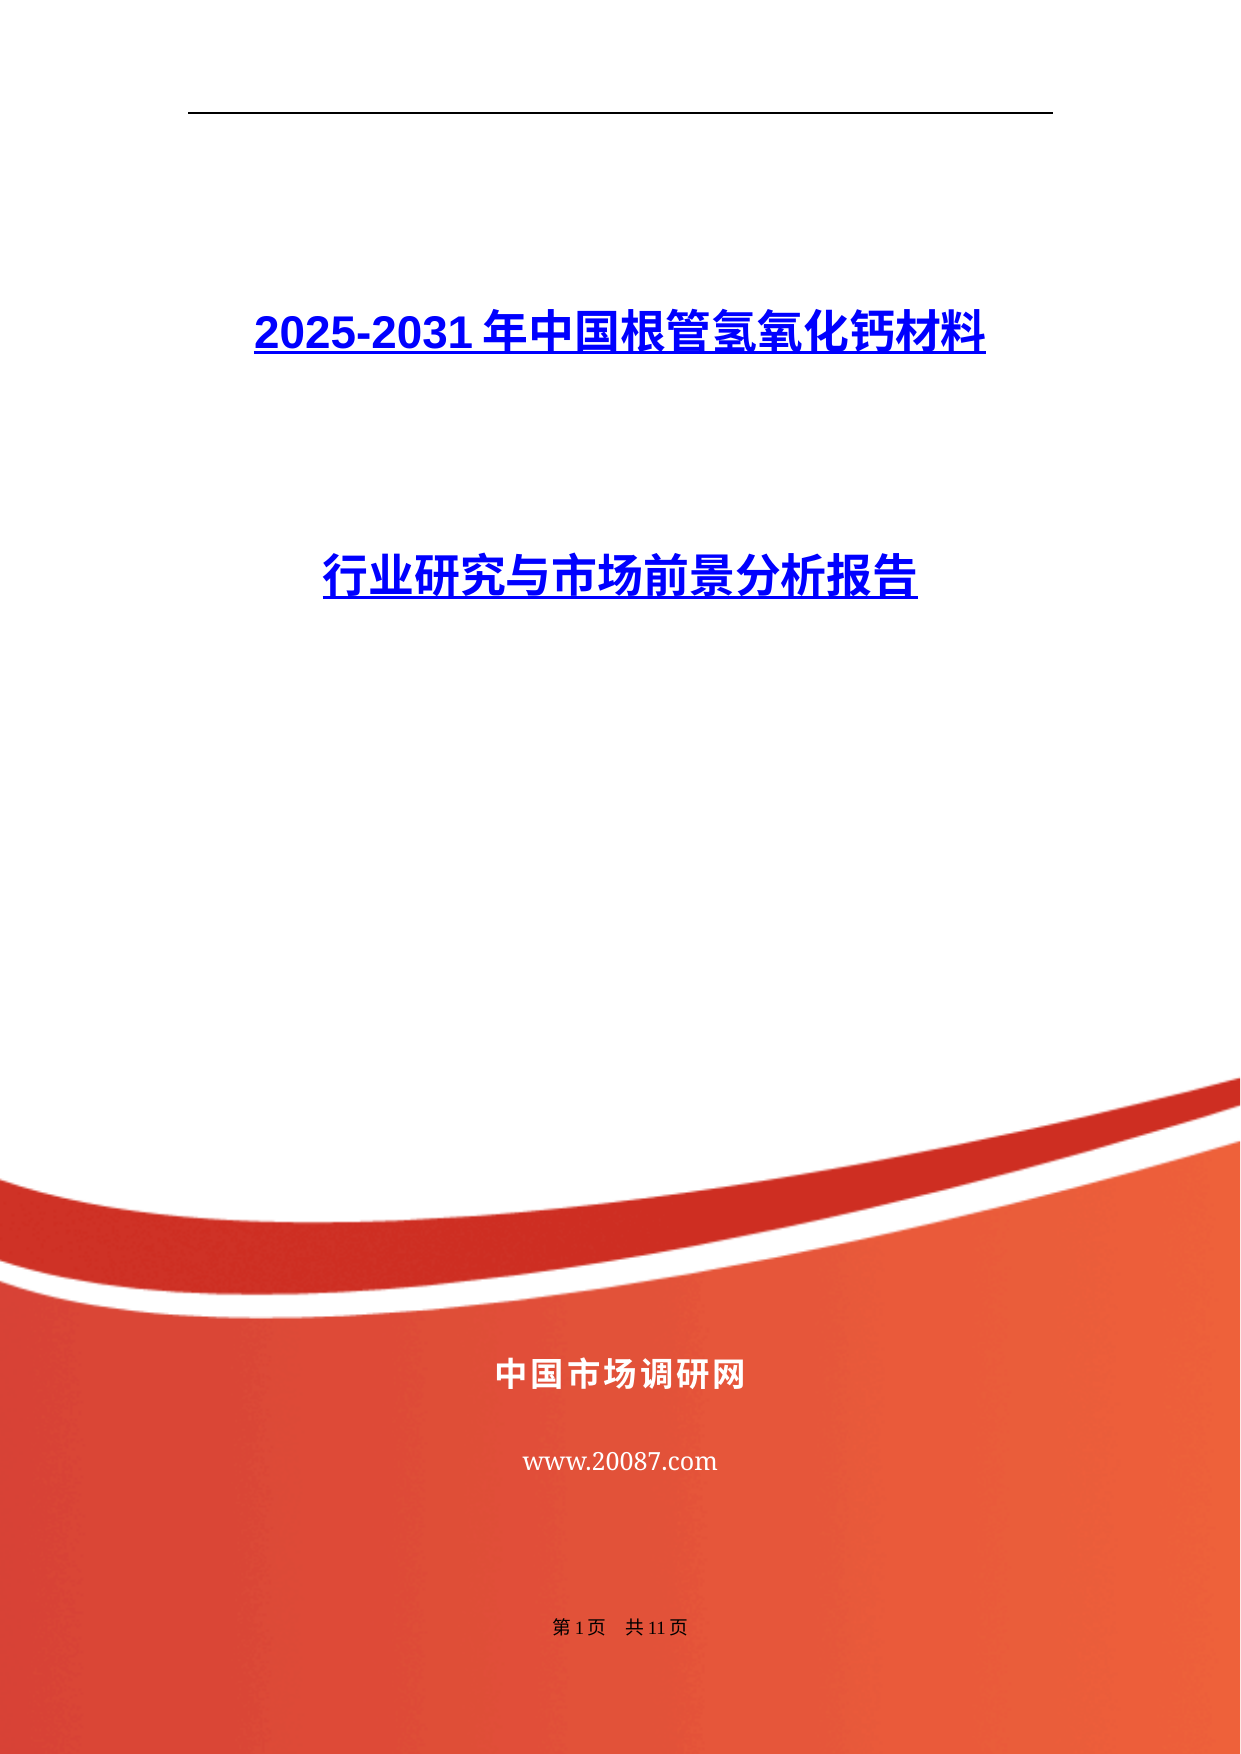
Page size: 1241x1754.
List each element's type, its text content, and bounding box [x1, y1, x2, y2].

subtitle 中国市场调研网 [187, 1339, 1053, 1404]
table_header 2025-2031年中国根管氢氧化钙材料行业研究与市场前景分析报告 [188, 207, 1053, 773]
picture [0, 1006, 1241, 1754]
text www.20087.com [187, 1428, 1053, 1493]
